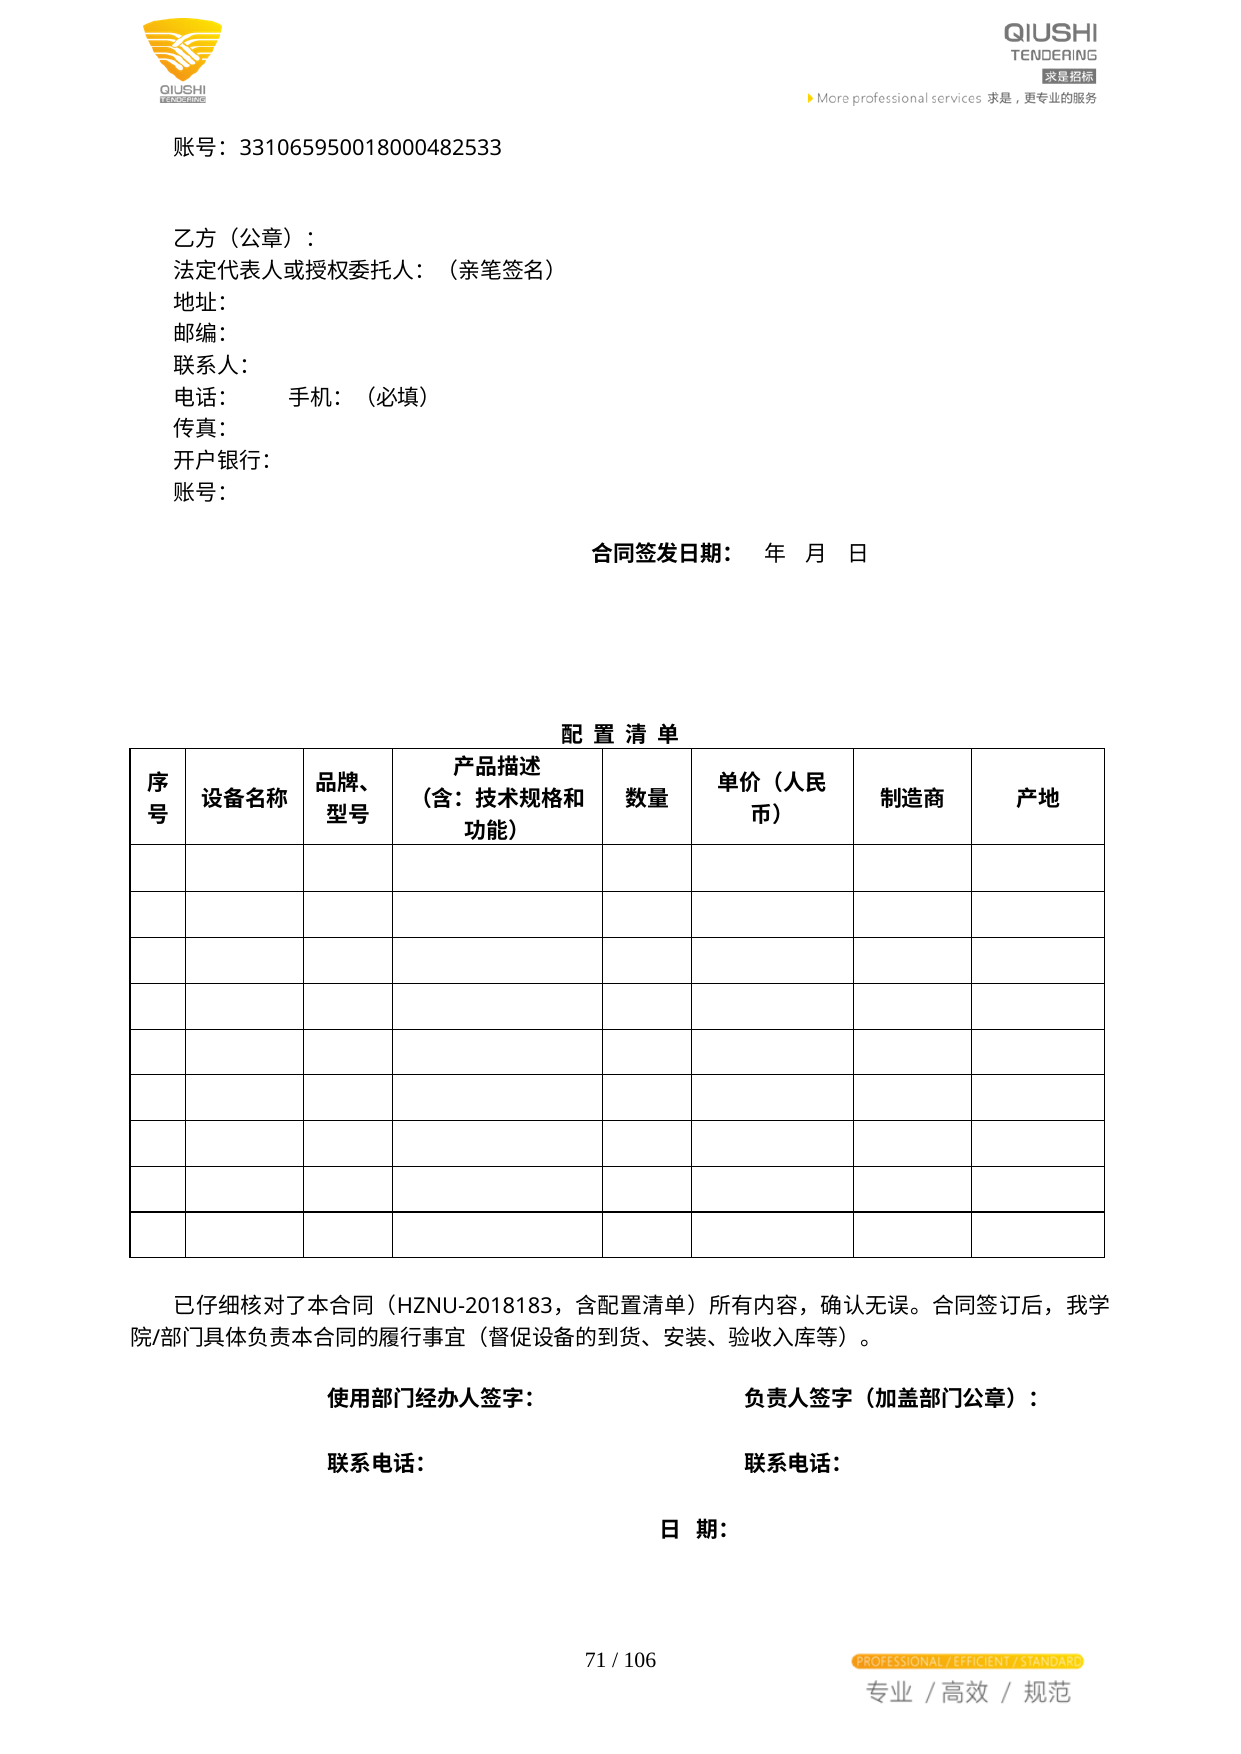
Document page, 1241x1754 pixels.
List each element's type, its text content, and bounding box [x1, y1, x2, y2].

text 使用部门经办人签字： 负责人签字（加盖部门公章）： [130, 1381, 1110, 1413]
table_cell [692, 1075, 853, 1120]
text 账号： [130, 474, 1110, 506]
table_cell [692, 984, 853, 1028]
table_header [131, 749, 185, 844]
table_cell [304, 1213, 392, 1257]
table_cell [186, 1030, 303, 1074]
picture [846, 1650, 1090, 1709]
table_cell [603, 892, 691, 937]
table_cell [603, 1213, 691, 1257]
text 联系人： [130, 348, 1110, 379]
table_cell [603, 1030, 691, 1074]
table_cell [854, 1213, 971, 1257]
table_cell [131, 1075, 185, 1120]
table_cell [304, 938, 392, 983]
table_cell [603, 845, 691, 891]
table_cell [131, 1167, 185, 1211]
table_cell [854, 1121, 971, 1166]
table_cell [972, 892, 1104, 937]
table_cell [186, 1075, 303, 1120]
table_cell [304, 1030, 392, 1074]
text 开户银行： [130, 443, 1110, 474]
text 已仔细核对了本合同（HZNU-2018183，含配置清单）所有内容，确认无误。合同签订后，我学院/部门具体负责本合同的履行事宜（督促设备的到货、安装、验收入库等）。 [130, 1288, 1110, 1351]
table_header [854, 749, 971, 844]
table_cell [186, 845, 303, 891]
text 电话： 手机：（必填） [130, 379, 1110, 411]
text 日 期： [130, 1512, 1110, 1543]
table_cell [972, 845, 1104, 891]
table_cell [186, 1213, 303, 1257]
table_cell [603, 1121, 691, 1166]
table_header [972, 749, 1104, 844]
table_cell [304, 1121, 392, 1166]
text 地址： [130, 284, 1110, 316]
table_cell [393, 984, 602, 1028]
text 法定代表人或授权委托人：（亲笔签名） [130, 253, 1110, 284]
text 联系电话： 联系电话： [130, 1446, 1110, 1478]
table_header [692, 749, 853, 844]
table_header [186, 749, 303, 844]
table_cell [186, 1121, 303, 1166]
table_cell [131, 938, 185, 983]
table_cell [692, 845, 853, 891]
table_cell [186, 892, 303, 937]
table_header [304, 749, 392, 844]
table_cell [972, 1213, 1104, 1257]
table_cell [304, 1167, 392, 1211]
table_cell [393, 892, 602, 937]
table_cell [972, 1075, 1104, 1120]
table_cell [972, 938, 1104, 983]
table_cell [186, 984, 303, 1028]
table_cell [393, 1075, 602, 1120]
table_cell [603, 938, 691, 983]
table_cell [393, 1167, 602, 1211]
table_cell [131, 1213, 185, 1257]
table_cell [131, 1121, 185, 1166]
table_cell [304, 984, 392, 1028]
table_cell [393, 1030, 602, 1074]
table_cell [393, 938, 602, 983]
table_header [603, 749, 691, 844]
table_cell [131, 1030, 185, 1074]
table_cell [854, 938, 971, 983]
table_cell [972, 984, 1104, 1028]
text 合同签发日期： 年 月 日 [130, 536, 1110, 568]
text 账号：331065950018000482533 [130, 130, 1110, 162]
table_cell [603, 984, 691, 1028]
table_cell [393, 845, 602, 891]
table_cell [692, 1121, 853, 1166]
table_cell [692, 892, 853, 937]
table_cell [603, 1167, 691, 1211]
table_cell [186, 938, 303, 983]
text 邮编： [130, 316, 1110, 348]
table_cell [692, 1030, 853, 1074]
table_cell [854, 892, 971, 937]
text 传真： [130, 411, 1110, 443]
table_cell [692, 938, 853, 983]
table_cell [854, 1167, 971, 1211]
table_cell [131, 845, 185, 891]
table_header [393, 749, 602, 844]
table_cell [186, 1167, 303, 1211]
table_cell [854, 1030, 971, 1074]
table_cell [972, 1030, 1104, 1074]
text 配 置 清 单 [130, 717, 1110, 748]
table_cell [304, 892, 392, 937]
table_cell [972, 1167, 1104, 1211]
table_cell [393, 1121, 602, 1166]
picture [129, 3, 1112, 117]
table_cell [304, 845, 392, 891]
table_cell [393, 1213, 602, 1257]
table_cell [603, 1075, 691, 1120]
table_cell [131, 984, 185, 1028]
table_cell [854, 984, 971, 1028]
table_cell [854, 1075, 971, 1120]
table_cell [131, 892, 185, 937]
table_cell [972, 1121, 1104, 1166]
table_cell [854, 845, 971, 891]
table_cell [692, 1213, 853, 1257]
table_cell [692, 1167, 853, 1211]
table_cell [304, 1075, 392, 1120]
text 乙方（公章）： [130, 221, 1110, 253]
